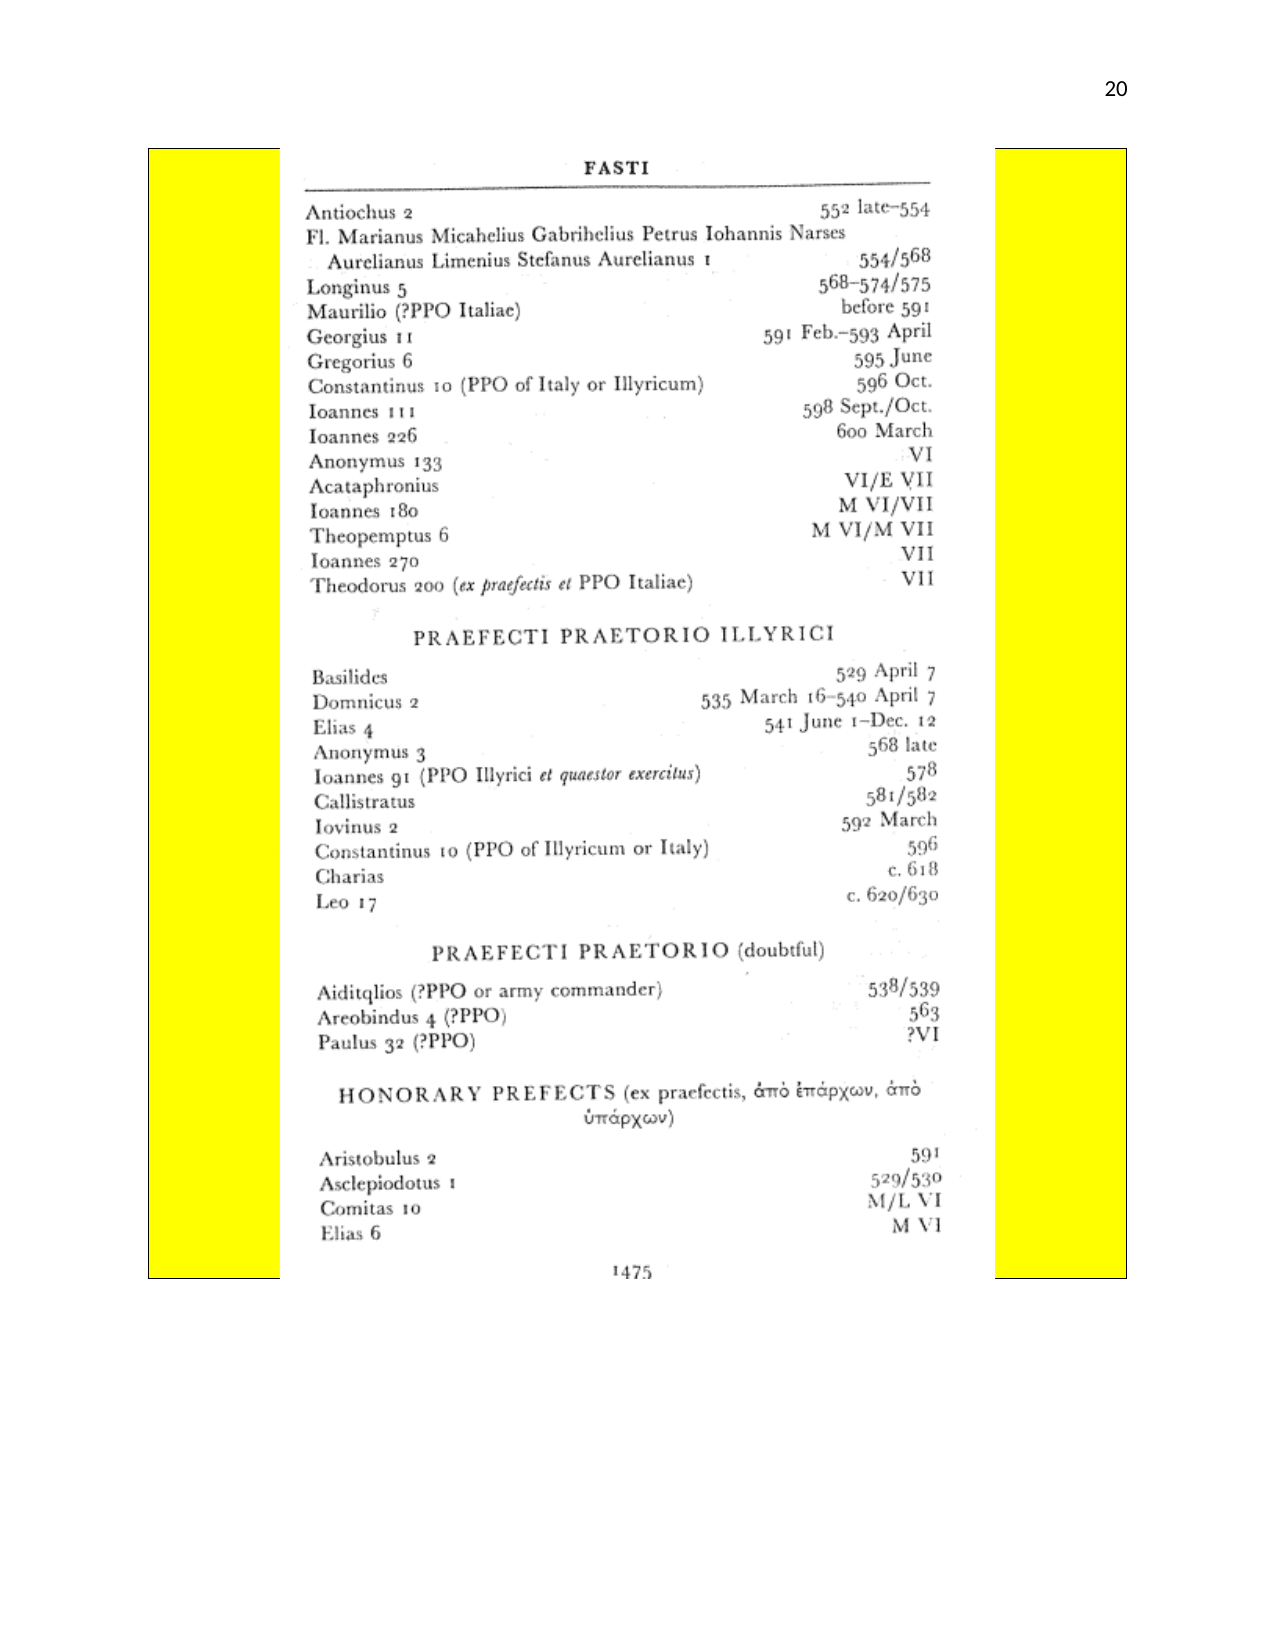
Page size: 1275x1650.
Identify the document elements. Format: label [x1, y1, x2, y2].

table_cell [149, 149, 279, 1278]
table_cell [996, 149, 1126, 1278]
picture [279, 148, 996, 1279]
